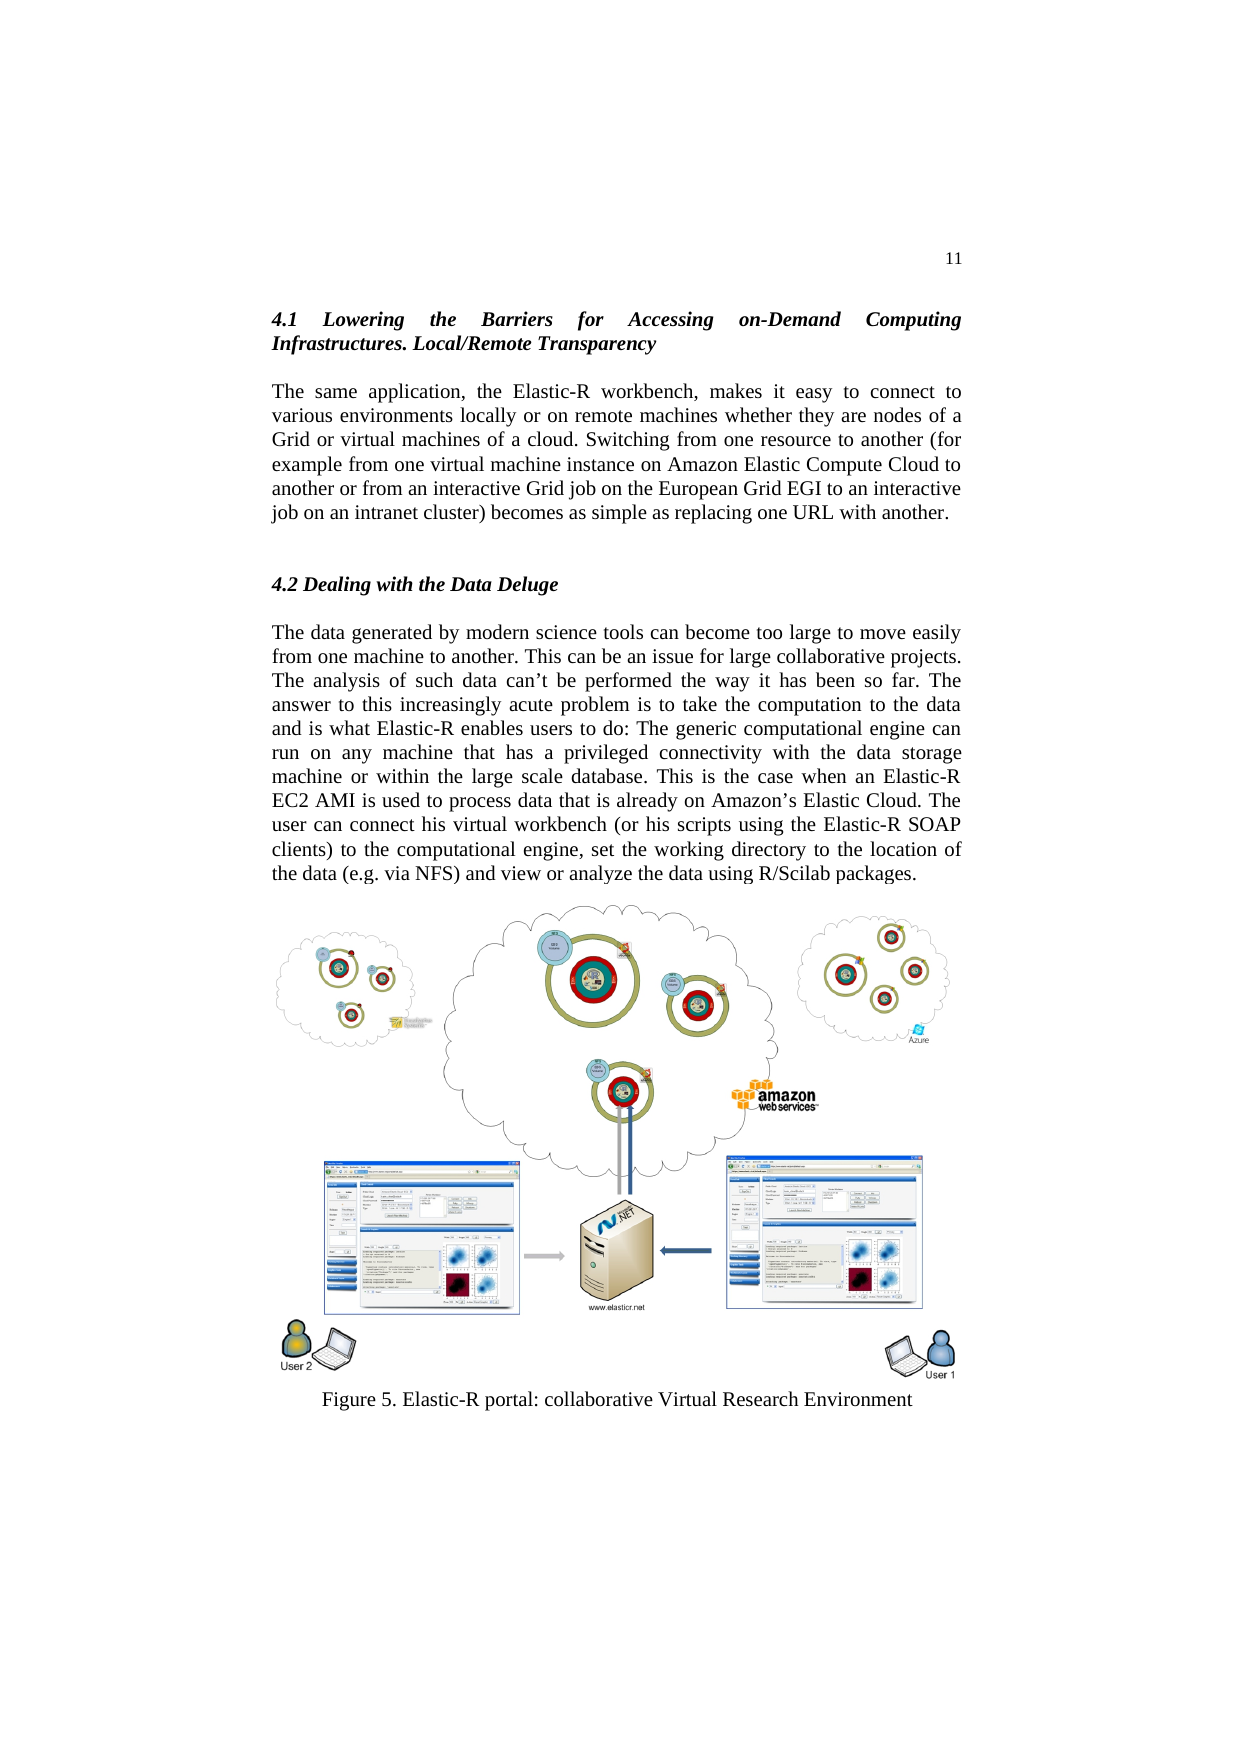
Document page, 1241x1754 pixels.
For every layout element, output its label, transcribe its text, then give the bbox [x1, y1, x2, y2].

text Figure 5. Elastic-R portal: collaborative Virtual Research Environment [272, 1387, 963, 1411]
text The same application, the Elastic-R workbench, makes it easy to connect to various environments locally or on remote machines whether they are nodes of a Grid or virtual machines of a cloud. Switching from one resource to another (for example from one virtual machine instance on Amazon Elastic Compute Cloud to another or from an interactive Grid job on the European Grid EGI to an interactive job on an intranet cluster) becomes as simple as replacing one URL with another. [272, 379, 963, 524]
text 4.1 Lowering the Barriers for Accessing on-Demand Computing Infrastructures. Local/Remote Transparency [272, 307, 963, 355]
picture [271, 884, 963, 1387]
text The data generated by modern science tools can become too large to move easily from one machine to another. This can be an issue for large collaborative projects. The analysis of such data can’t be performed the way it has been so far. The answer to this increasingly acute problem is to take the computation to the data and is what Elastic-R enables users to do: The generic computational engine can run on any machine that has a privileged connectivity with the data storage machine or within the large scale database. This is the case when an Elastic-R EC2 AMI is used to process data that is already on Amazon’s Elastic Cloud. The user can connect his virtual workbench (or his scripts using the Elastic-R SOAP clients) to the computational engine, set the working directory to the location of the data (e.g. via NFS) and view or analyze the data using R/Scilab packages. [272, 620, 963, 884]
text 4.2 Dealing with the Data Deluge [272, 572, 963, 596]
